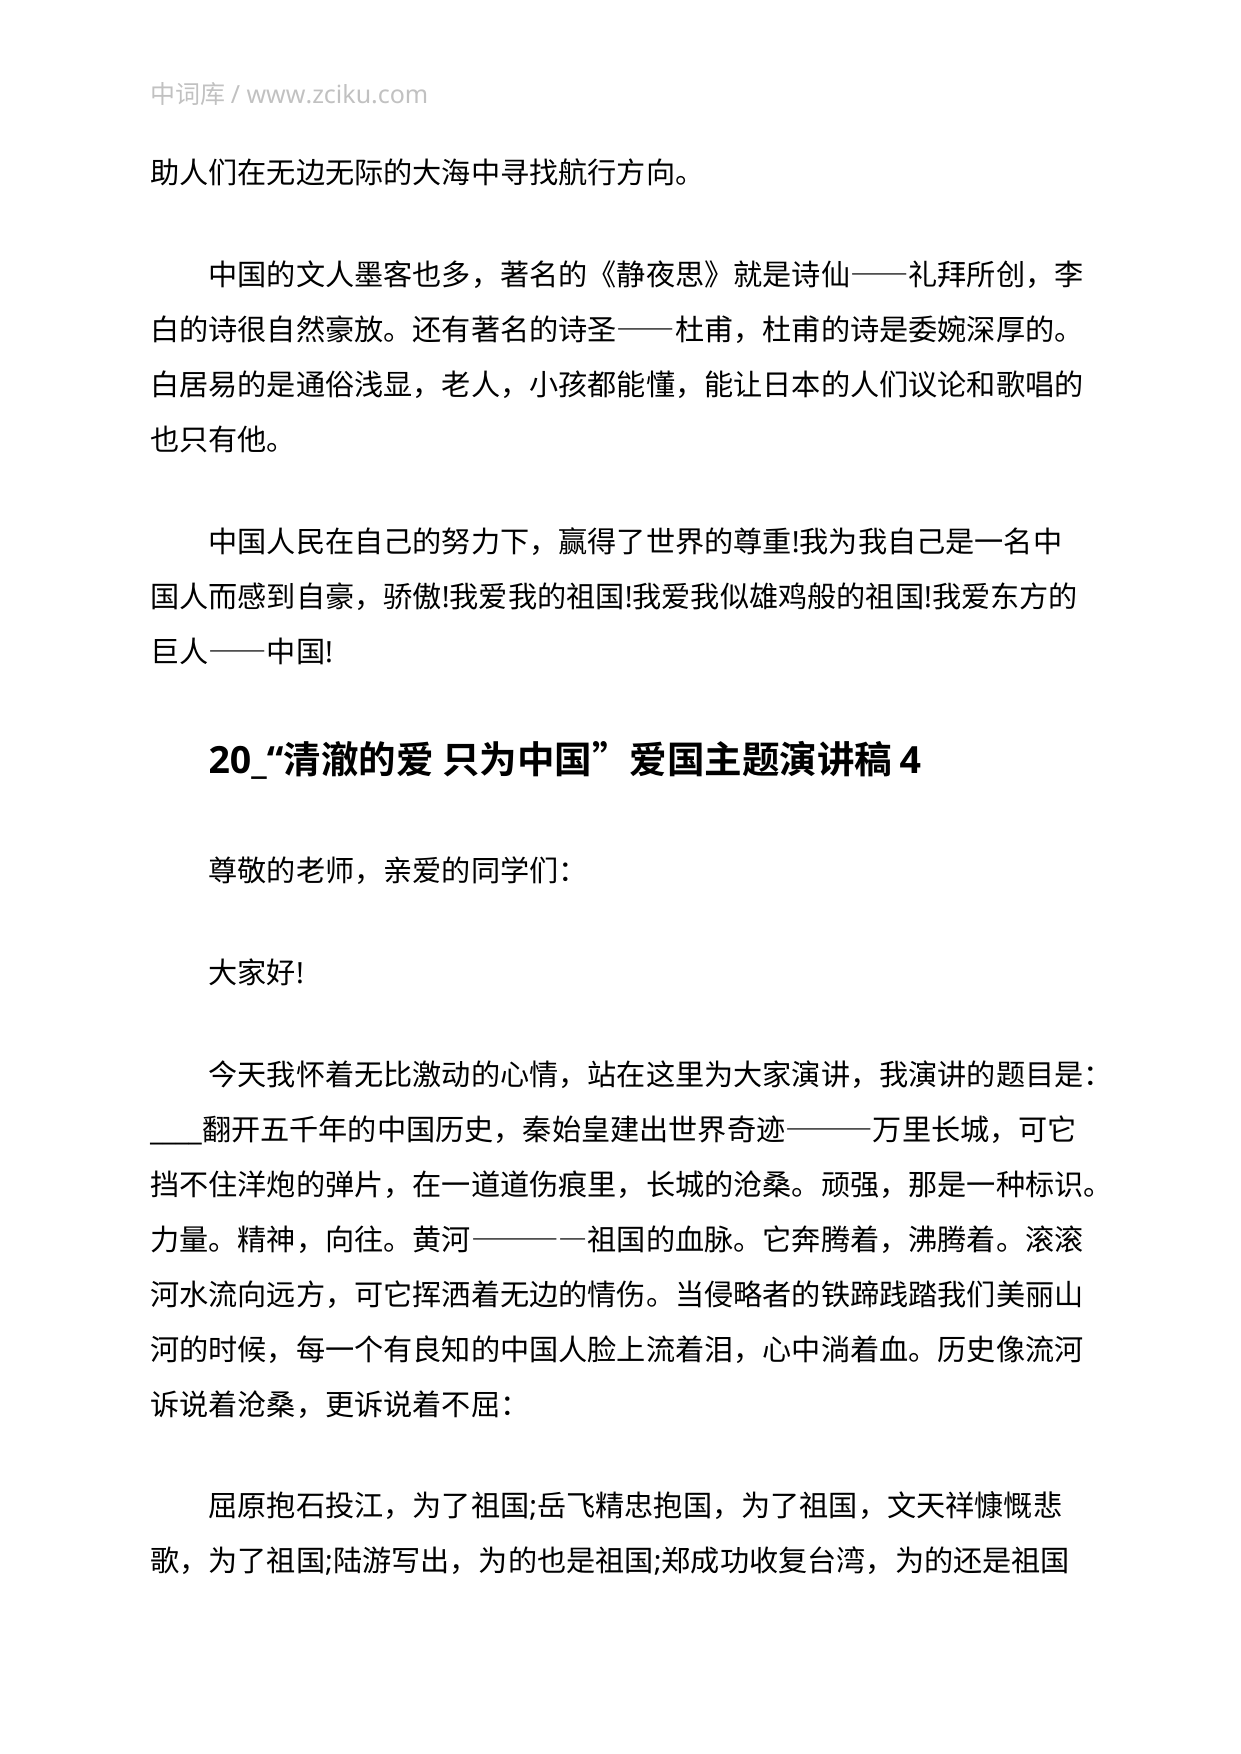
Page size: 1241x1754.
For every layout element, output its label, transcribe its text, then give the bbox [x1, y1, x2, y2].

text 今天我怀着无比激动的心情，站在这里为大家演讲，我演讲的题目是：____翻开五千年的中国历史，秦始皇建出世界奇迹———万里长城，可它挡不住洋炮的弹片，在一道道伤痕里，长城的沧桑。顽强，那是一种标识。力量。精神，向往。黄河————祖国的血脉。它奔腾着，沸腾着。滚滚河水流向远方，可它挥洒着无边的情伤。当侵略者的铁蹄践踏我们美丽山河的时候，每一个有良知的中国人脸上流着泪，心中淌着血。历史像流河诉说着沧桑，更诉说着不屈： [150, 1052, 1090, 1423]
text 中国人民在自己的努力下，赢得了世界的尊重!我为我自己是一名中国人而感到自豪，骄傲!我爱我的祖国!我爱我似雄鸡般的祖国!我爱东方的巨人——中国! [150, 518, 1090, 671]
text 20_“清澈的爱 只为中国”爱国主题演讲稿4 [150, 730, 1090, 785]
text 尊敬的老师，亲爱的同学们： [150, 848, 1090, 890]
text 大家好! [150, 949, 1090, 992]
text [150, 1483, 1090, 1580]
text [150, 150, 1090, 192]
text 中国的文人墨客也多，著名的《静夜思》就是诗仙——礼拜所创，李白的诗很自然豪放。还有著名的诗圣——杜甫，杜甫的诗是委婉深厚的。白居易的是通俗浅显，老人，小孩都能懂，能让日本的人们议论和歌唱的也只有他。 [150, 252, 1090, 459]
